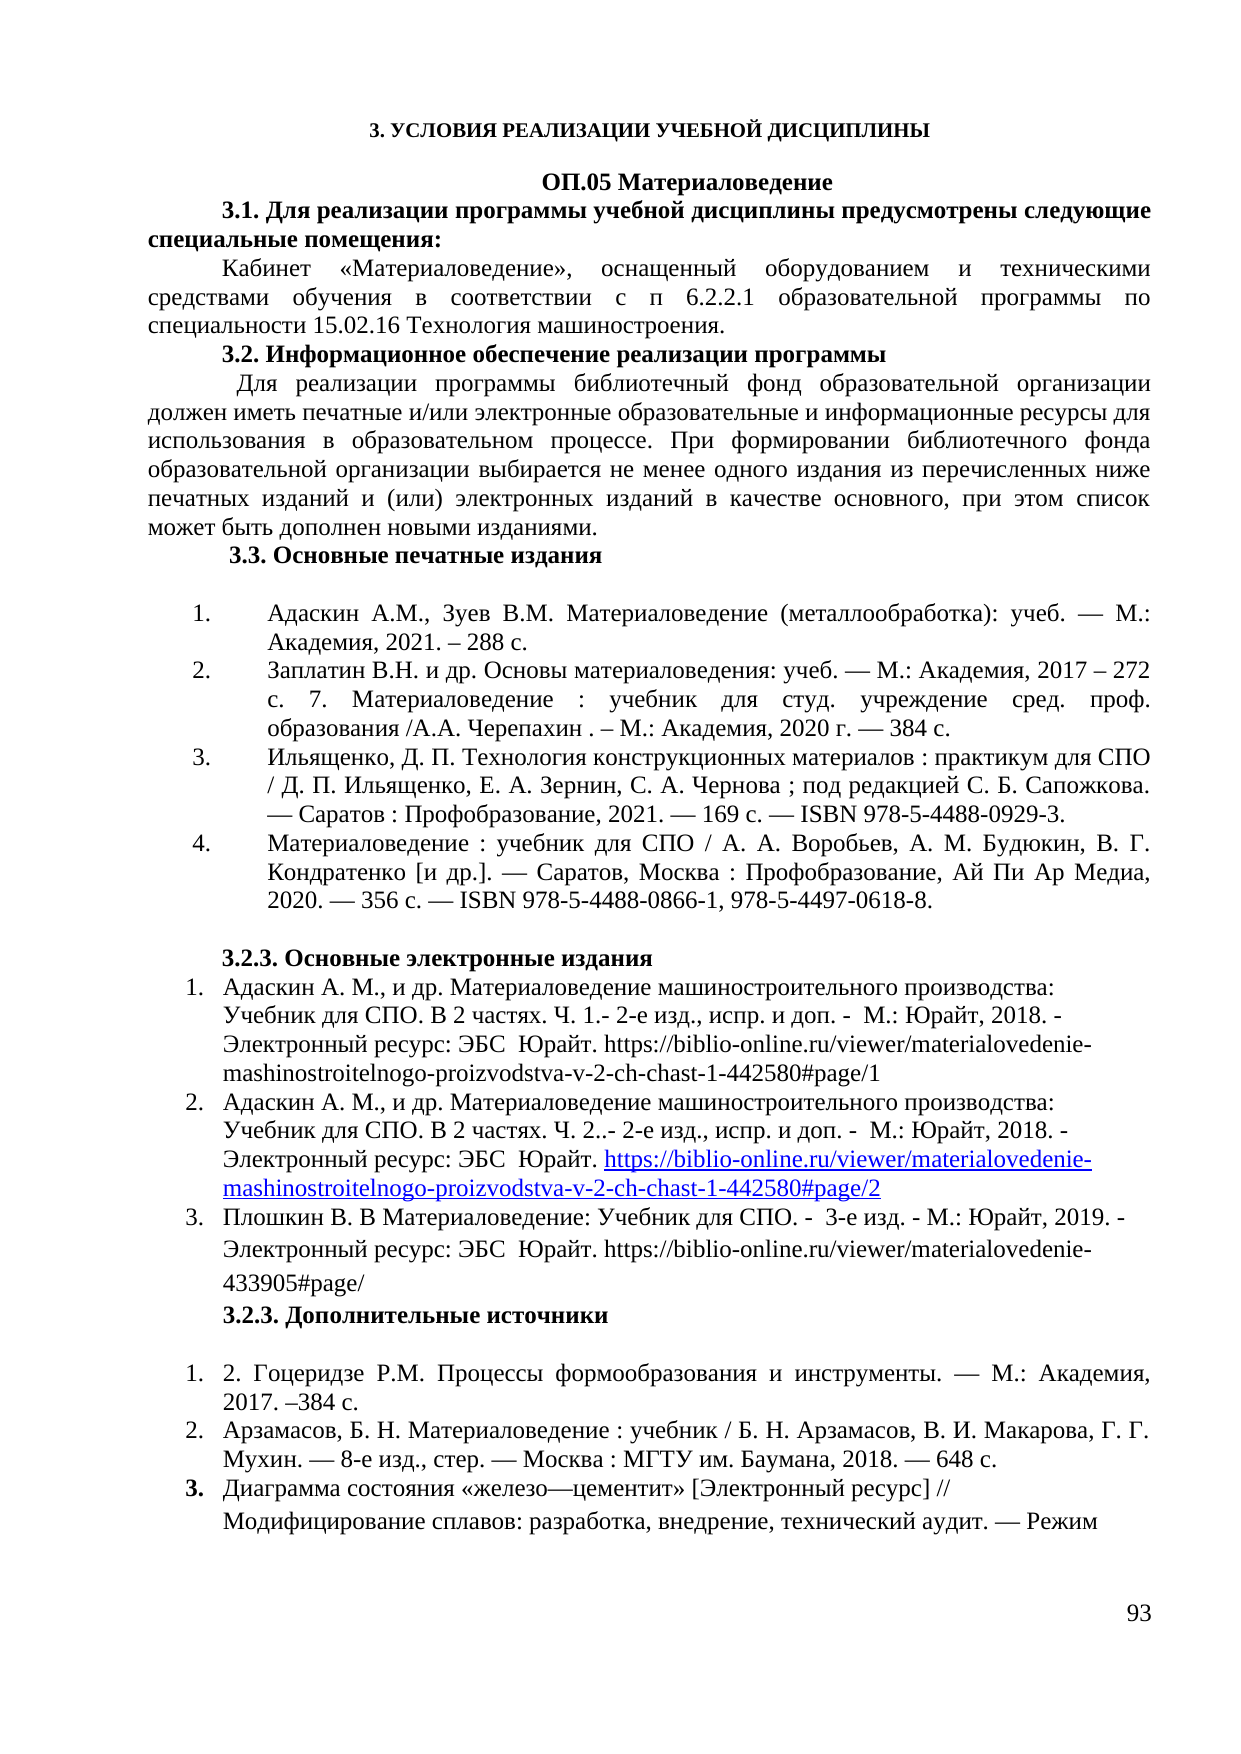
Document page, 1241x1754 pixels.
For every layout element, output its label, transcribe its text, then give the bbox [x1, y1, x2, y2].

text 3.3. Основные печатные издания [148, 540, 1152, 569]
list Арзамасов, Б. Н. Материаловедение : учебник / Б. Н. Арзамасов, В. И. Макарова, Г. Г. Мухин. — 8-е изд., стер. — Москва : МГТУ им. Баумана, 2018. — 648 с. [185, 1416, 1152, 1473]
list Ильященко, Д. П. Технология конструкционных материалов : практикум для СПО / Д. П. Ильященко, Е. А. Зернин, С. А. Чернова ; под редакцией С. Б. Сапожкова. — Саратов : Профобразование, 2021. — 169 c. — ISBN 978-5-4488-0929-3. [192, 742, 1152, 828]
text ОП.05 Материаловедение [223, 167, 1152, 195]
text 3.2.3. Основные электронные издания [148, 943, 1152, 972]
text Кабинет «Материаловедение», оснащенный оборудованием и техническими средствами обучения в соответствии с п 6.2.2.1 образовательной программы по специальности 15.02.16 Технология машиностроения. [148, 253, 1152, 339]
list Адаскин А. М., и др. Материаловедение машиностроительного производства: Учебник для СПО. В 2 частях. Ч. 1.- 2-е изд., испр. и доп. - М.: Юрайт, 2018. - Электронный ресурс: ЭБС Юрайт. https://biblio-online.ru/viewer/materialovedenie-mashinostroitelnogo-proizvodstva-v-2-ch-chast-1-442580#page/1 [185, 972, 1152, 1087]
text 3.2.3. Дополнительные источники [223, 1301, 1152, 1329]
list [185, 1473, 1152, 1535]
list Адаскин А. М., и др. Материаловедение машиностроительного производства: Учебник для СПО. В 2 частях. Ч. 2..- 2-е изд., испр. и доп. - М.: Юрайт, 2018. - Электронный ресурс: ЭБС Юрайт. https://biblio-online.ru/viewer/materialovedenie-mashinostroitelnogo-proizvodstva-v-2-ch-chast-1-442580#page/2 [185, 1087, 1152, 1202]
list Материаловедение : учебник для СПО / А. А. Воробьев, А. М. Будюкин, В. Г. Кондратенко [и др.]. — Саратов, Москва : Профобразование, Ай Пи Ар Медиа, 2020. — 356 c. — ISBN 978-5-4488-0866-1, 978-5-4497-0618-8. [192, 828, 1152, 914]
text 3.2. Информационное обеспечение реализации программы [148, 339, 1152, 368]
text 3. УСЛОВИЯ РЕАЛИЗАЦИИ УЧЕБНОЙ ДИСЦИПЛИНЫ [148, 118, 1152, 142]
list Адаскин А.М., Зуев В.М. Материаловедение (металлообработка): учеб. — М.: Академия, 2021. – 288 c. [192, 598, 1152, 655]
list 2. Гоцеридзе Р.М. Процессы формообразования и инструменты. — М.: Академия, 2017. –384 c. [185, 1358, 1152, 1416]
list Заплатин В.Н. и др. Основы материаловедения: учеб. — М.: Академия, 2017 – 272 c. 7. Материаловедение : учебник для студ. учреждение сред. проф. образования /А.А. Черепахин . – М.: Академия, 2020 г. — 384 с. [192, 655, 1152, 742]
text Для реализации программы библиотечный фонд образовательной организации должен иметь печатные и/или электронные образовательные и информационные ресурсы для использования в образовательном процессе. При формировании библиотечного фонда образовательной организации выбирается не менее одного издания из перечисленных ниже печатных изданий и (или) электронных изданий в качестве основного, при этом список может быть дополнен новыми изданиями. [148, 368, 1152, 540]
text 3.1. Для реализации программы учебной дисциплины предусмотрены следующие специальные помещения: [148, 195, 1152, 253]
list Плошкин В. В Материаловедение: Учебник для СПО. - 3-е изд. - М.: Юрайт, 2019. - Электронный ресурс: ЭБС Юрайт. https://biblio-online.ru/viewer/materialovedenie-433905#page/ [185, 1202, 1152, 1296]
